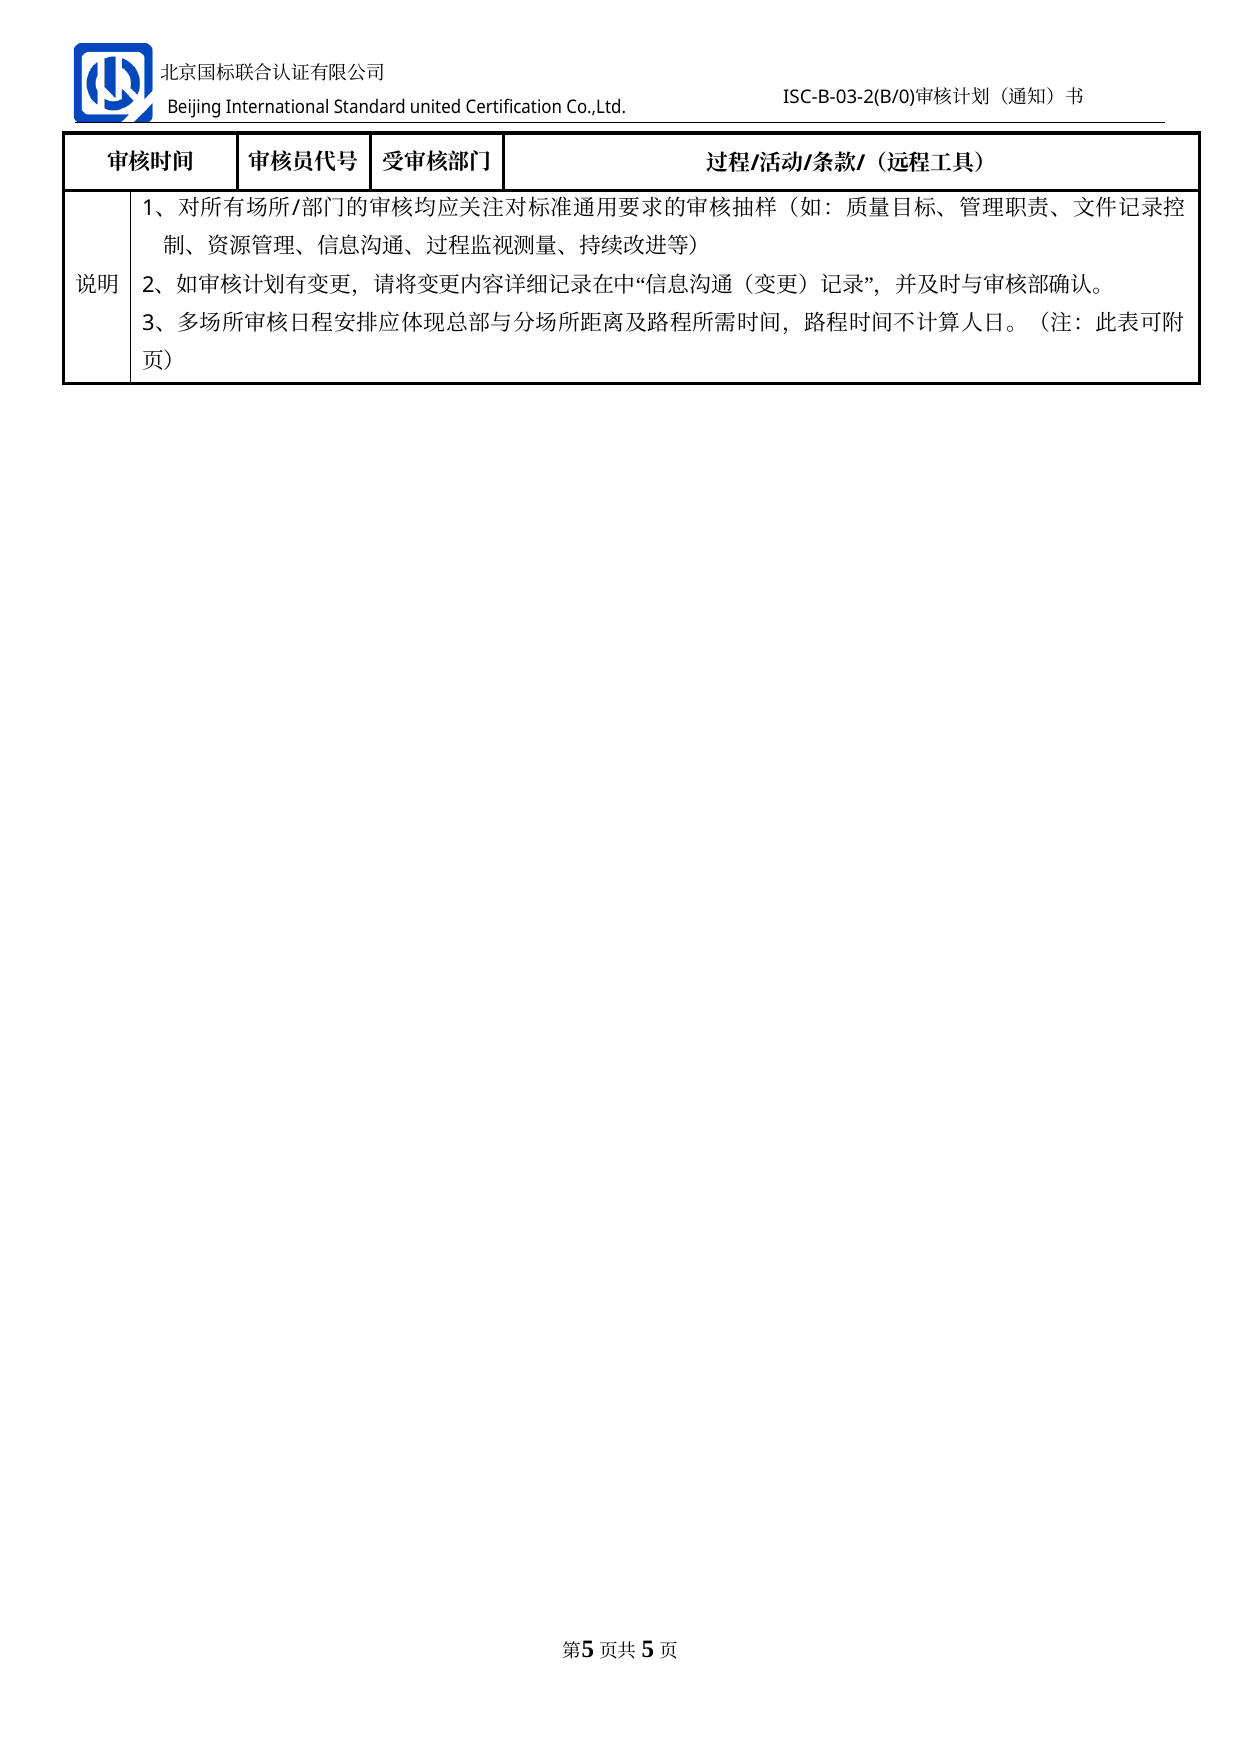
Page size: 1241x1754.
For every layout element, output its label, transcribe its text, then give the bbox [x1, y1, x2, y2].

table_header 审核员代号 [239, 135, 369, 189]
picture [73, 43, 153, 123]
table_cell 说明 [65, 192, 130, 382]
table_header 受审核部门 [372, 135, 502, 189]
table_header 过程/活动/条款/（远程工具） [505, 135, 1198, 189]
table_header 审核时间 [65, 135, 236, 189]
table_cell 1、对所有场所/部门的审核均应关注对标准通用要求的审核抽样（如：质量目标、管理职责、文件记录控制、资源管理、信息沟通、过程监视测量、持续改进等） 2、如审核计划有变更，请将变更内容详细记录在中“信息沟通（变更）记录”，并及时与审核部确认。 3、多场所审核日程安排应体现总部与分场所距离及路程所需时间，路程时间不计算人日。（注：此表可附页） [131, 192, 1198, 382]
